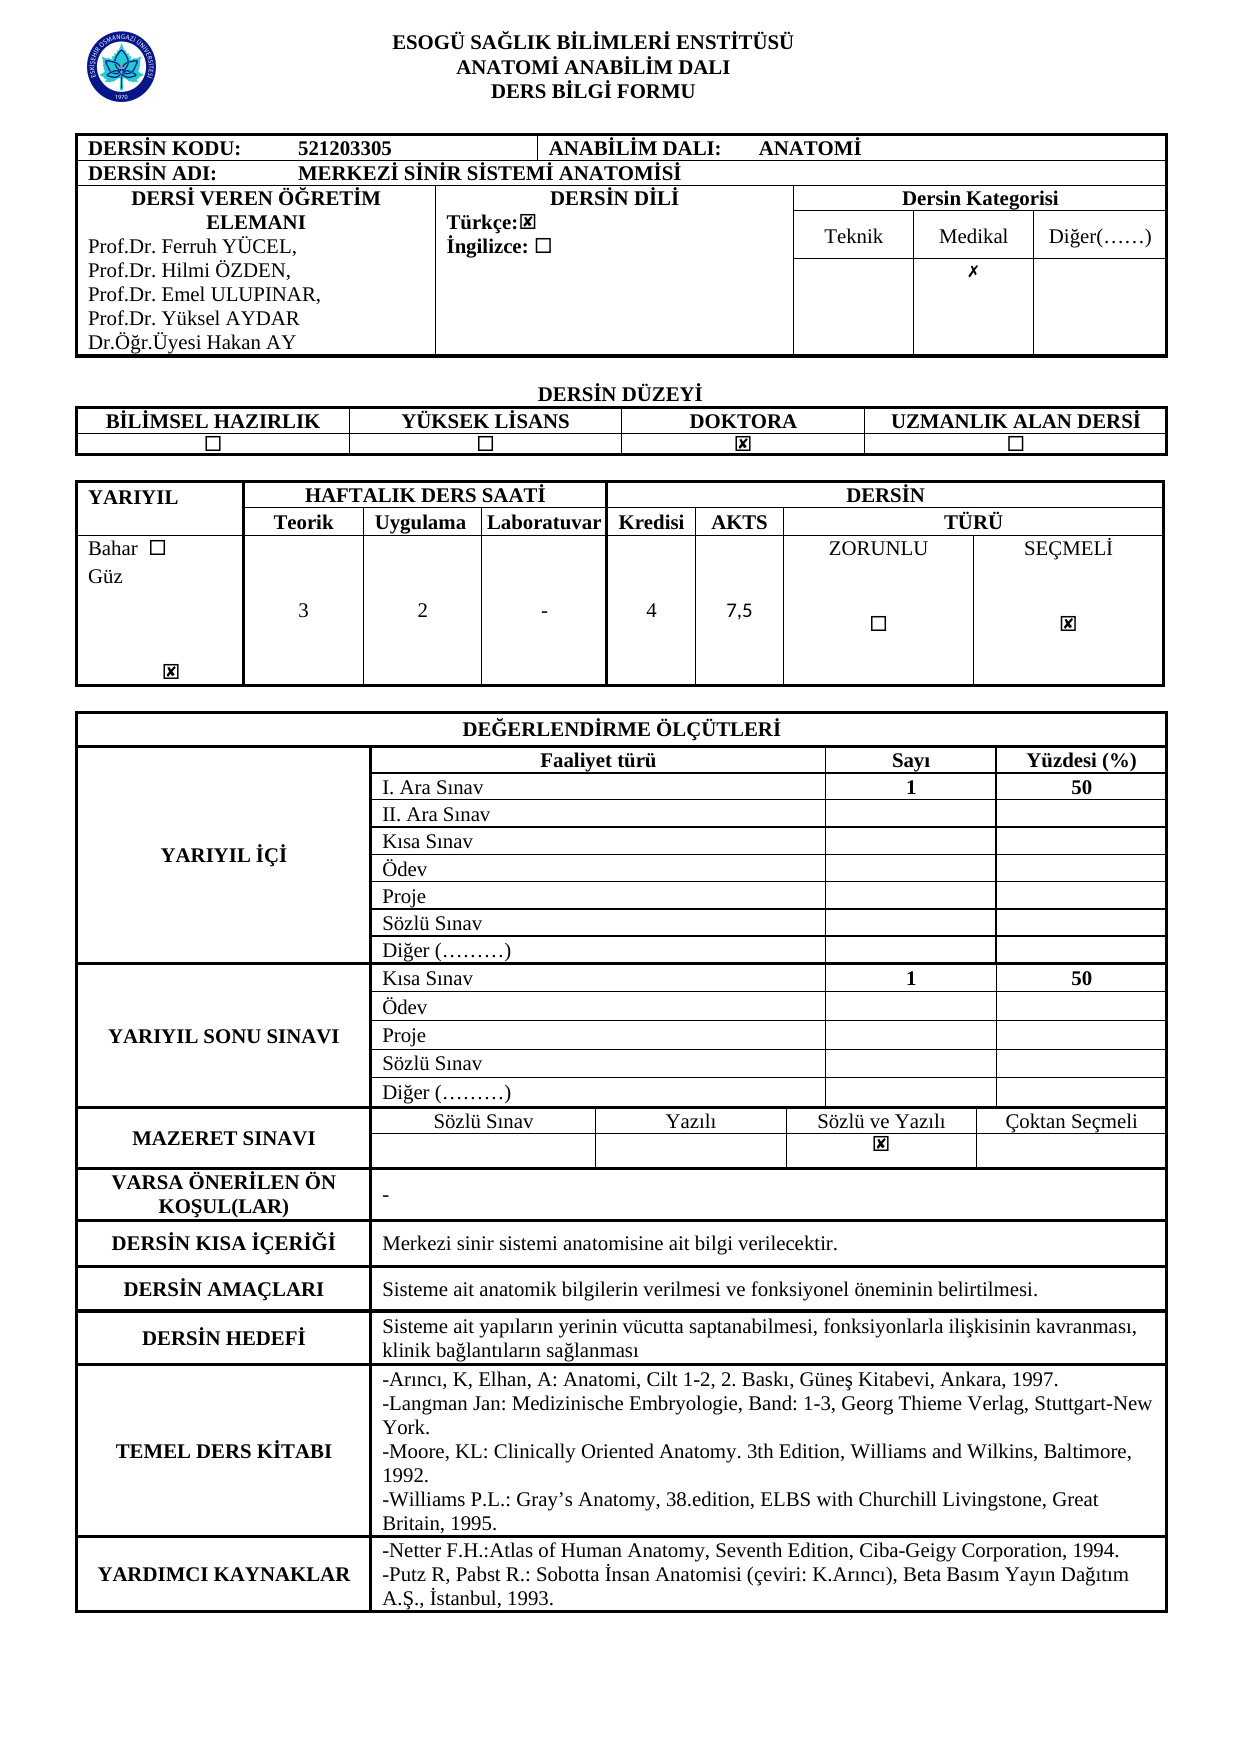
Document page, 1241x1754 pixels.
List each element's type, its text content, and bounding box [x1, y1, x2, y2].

table_cell [78, 434, 349, 453]
table_cell [826, 937, 995, 962]
table_cell YARIYIL SONU SINAVI [78, 965, 369, 1106]
table_header ANATOMİ [747, 136, 1165, 160]
table_cell [865, 434, 1165, 453]
table_cell [826, 1021, 996, 1048]
table_cell DERSİN KISA İÇERİĞİ [78, 1222, 369, 1265]
table_header DEĞERLENDİRME ÖLÇÜTLERİ [78, 714, 1165, 745]
table_cell Ödev [372, 855, 825, 881]
table_cell MAZERET SINAVI [78, 1109, 369, 1167]
table_cell - [372, 1170, 1165, 1218]
table_cell Medikal [914, 211, 1033, 258]
table_cell [826, 882, 995, 908]
table_cell [997, 828, 1165, 853]
table_cell 7,5 [696, 536, 783, 684]
table_cell Sözlü Sınav [372, 910, 825, 935]
table_cell [914, 259, 1033, 354]
table_header BİLİMSEL HAZIRLIK [78, 409, 349, 433]
table_cell [826, 1050, 996, 1077]
table_cell Çoktan Seçmeli [977, 1109, 1165, 1133]
table_cell [794, 259, 913, 354]
table_cell [826, 800, 995, 826]
table_cell Sisteme ait yapıların yerinin vücutta saptanabilmesi, fonksiyonlarla ilişkisinin kavranması, klinik bağlantıların sağlanması [372, 1313, 1165, 1363]
table_cell Teorik [245, 508, 363, 535]
table_cell [436, 258, 793, 354]
table_header 521203305 [287, 136, 537, 160]
table_cell [997, 1078, 1165, 1106]
table_cell -Arıncı, K, Elhan, A: Anatomi, Cilt 1-2, 2. Baskı, Güneş Kitabevi, Ankara, 1997. -Langman Jan: Medizinische Embryologie, Band: 1-3, Georg Thieme Verlag, Stuttgart-New York. -Moore, KL: Clinically Oriented Anatomy. 3th Edition, Williams and Wilkins, Baltimore, 1992. -Williams P.L.: Gray’s Anatomy, 38.edition, ELBS with Churchill Livingstone, Great Britain, 1995. [372, 1366, 1165, 1535]
table_cell Kredisi [608, 508, 695, 535]
text DERSİN DÜZEYİ [75, 382, 1165, 406]
table_cell [997, 882, 1165, 908]
table_cell Diğer (………) [372, 937, 825, 962]
table_cell [826, 1078, 996, 1106]
table_cell Bahar [78, 536, 242, 560]
table_cell AKTS [696, 508, 783, 535]
table_cell [826, 828, 995, 853]
table_cell 4 [608, 536, 695, 684]
table_cell SEÇMELİ [974, 536, 1162, 560]
table_cell Merkezi sinir sistemi anatomisine ait bilgi verilecektir. [372, 1222, 1165, 1265]
table_cell TEMEL DERS KİTABI [78, 1366, 369, 1535]
table_cell [826, 910, 995, 935]
table_cell [997, 937, 1165, 962]
table_cell -Netter F.H.:Atlas of Human Anatomy, Seventh Edition, Ciba-Geigy Corporation, 1994. -Putz R, Pabst R.: Sobotta İnsan Anatomisi (çeviri: K.Arıncı), Beta Basım Yayın Dağıtım A.Ş., İstanbul, 1993. [372, 1538, 1165, 1610]
table_cell [1034, 259, 1165, 354]
table_cell YARDIMCI KAYNAKLAR [78, 1538, 369, 1610]
table_cell VARSA ÖNERİLEN ÖN KOŞUL(LAR) [78, 1170, 369, 1218]
table_cell Sözlü Sınav [372, 1050, 825, 1077]
table_cell 1 [826, 774, 995, 799]
table_cell DERSİN AMAÇLARI [78, 1268, 369, 1309]
table_cell YARIYIL İÇİ [78, 748, 369, 962]
table_cell Proje [372, 1021, 825, 1048]
table_cell 50 [997, 774, 1165, 799]
table_cell ZORUNLU [784, 536, 973, 560]
table_header YARIYIL [78, 483, 242, 535]
table_cell Güz [78, 560, 242, 684]
table_cell DERSİN ADI: [78, 161, 287, 185]
picture [86, 29, 157, 104]
table_cell [997, 992, 1165, 1020]
table_cell - [482, 536, 605, 684]
table_cell [622, 434, 864, 453]
table_cell [977, 1134, 1165, 1167]
table_cell Sisteme ait anatomik bilgilerin verilmesi ve fonksiyonel öneminin belirtilmesi. [372, 1268, 1165, 1309]
table_cell Sayı [826, 748, 995, 772]
table_cell [974, 560, 1162, 684]
table_cell Kısa Sınav [372, 828, 825, 853]
table_cell [997, 855, 1165, 881]
table_cell Teknik [794, 211, 913, 258]
table_cell 3 [245, 536, 363, 684]
table_cell [997, 910, 1165, 935]
table_cell TÜRÜ [784, 508, 1162, 535]
table_cell [826, 855, 995, 881]
table_cell [372, 1134, 595, 1167]
table_header UZMANLIK ALAN DERSİ [865, 409, 1165, 433]
table_cell Uygulama [364, 508, 481, 535]
table_cell MERKEZİ SİNİR SİSTEMİ ANATOMİSİ [287, 161, 1165, 185]
table_cell [596, 1134, 786, 1167]
table_header DOKTORA [622, 409, 864, 433]
table_cell [997, 1050, 1165, 1077]
table_cell DERSİN DİLİ Türkçe: İngilizce: [436, 186, 793, 258]
table_cell 50 [997, 965, 1165, 991]
table_header YÜKSEK LİSANS [350, 409, 621, 433]
table_cell Sözlü ve Yazılı [787, 1109, 976, 1133]
table_cell 2 [364, 536, 481, 684]
table_header ANABİLİM DALI: [538, 136, 747, 160]
table_header DERSİN [608, 483, 1162, 507]
table_cell Proje [372, 882, 825, 908]
table_cell II. Ara Sınav [372, 800, 825, 826]
table_cell DERSİN HEDEFİ [78, 1313, 369, 1363]
table_cell Ödev [372, 992, 825, 1020]
table_cell [826, 992, 996, 1020]
table_cell 1 [826, 965, 996, 991]
table_cell [997, 1021, 1165, 1048]
table_cell Diğer(……) [1034, 211, 1165, 258]
table_cell Dersin Kategorisi [794, 186, 1165, 210]
table_cell [784, 560, 973, 684]
table_cell Yazılı [596, 1109, 786, 1133]
table_cell [350, 434, 621, 453]
table_cell [787, 1134, 976, 1167]
table_cell Kısa Sınav [372, 965, 825, 991]
table_cell Diğer (………) [372, 1078, 825, 1106]
table_cell [997, 800, 1165, 826]
table_cell Faaliyet türü [372, 748, 825, 772]
table_cell I. Ara Sınav [372, 774, 825, 799]
table_cell Sözlü Sınav [372, 1109, 595, 1133]
table_cell DERSİ VEREN ÖĞRETİM ELEMANI Prof.Dr. Ferruh YÜCEL, Prof.Dr. Hilmi ÖZDEN, Prof.Dr. Emel ULUPINAR, Prof.Dr. Yüksel AYDAR Dr.Öğr.Üyesi Hakan AY [78, 186, 435, 354]
table_header HAFTALIK DERS SAATİ [245, 483, 605, 507]
table_cell Laboratuvar [482, 508, 605, 535]
table_header DERSİN KODU: [78, 136, 287, 160]
table_cell Yüzdesi (%) [997, 748, 1165, 772]
